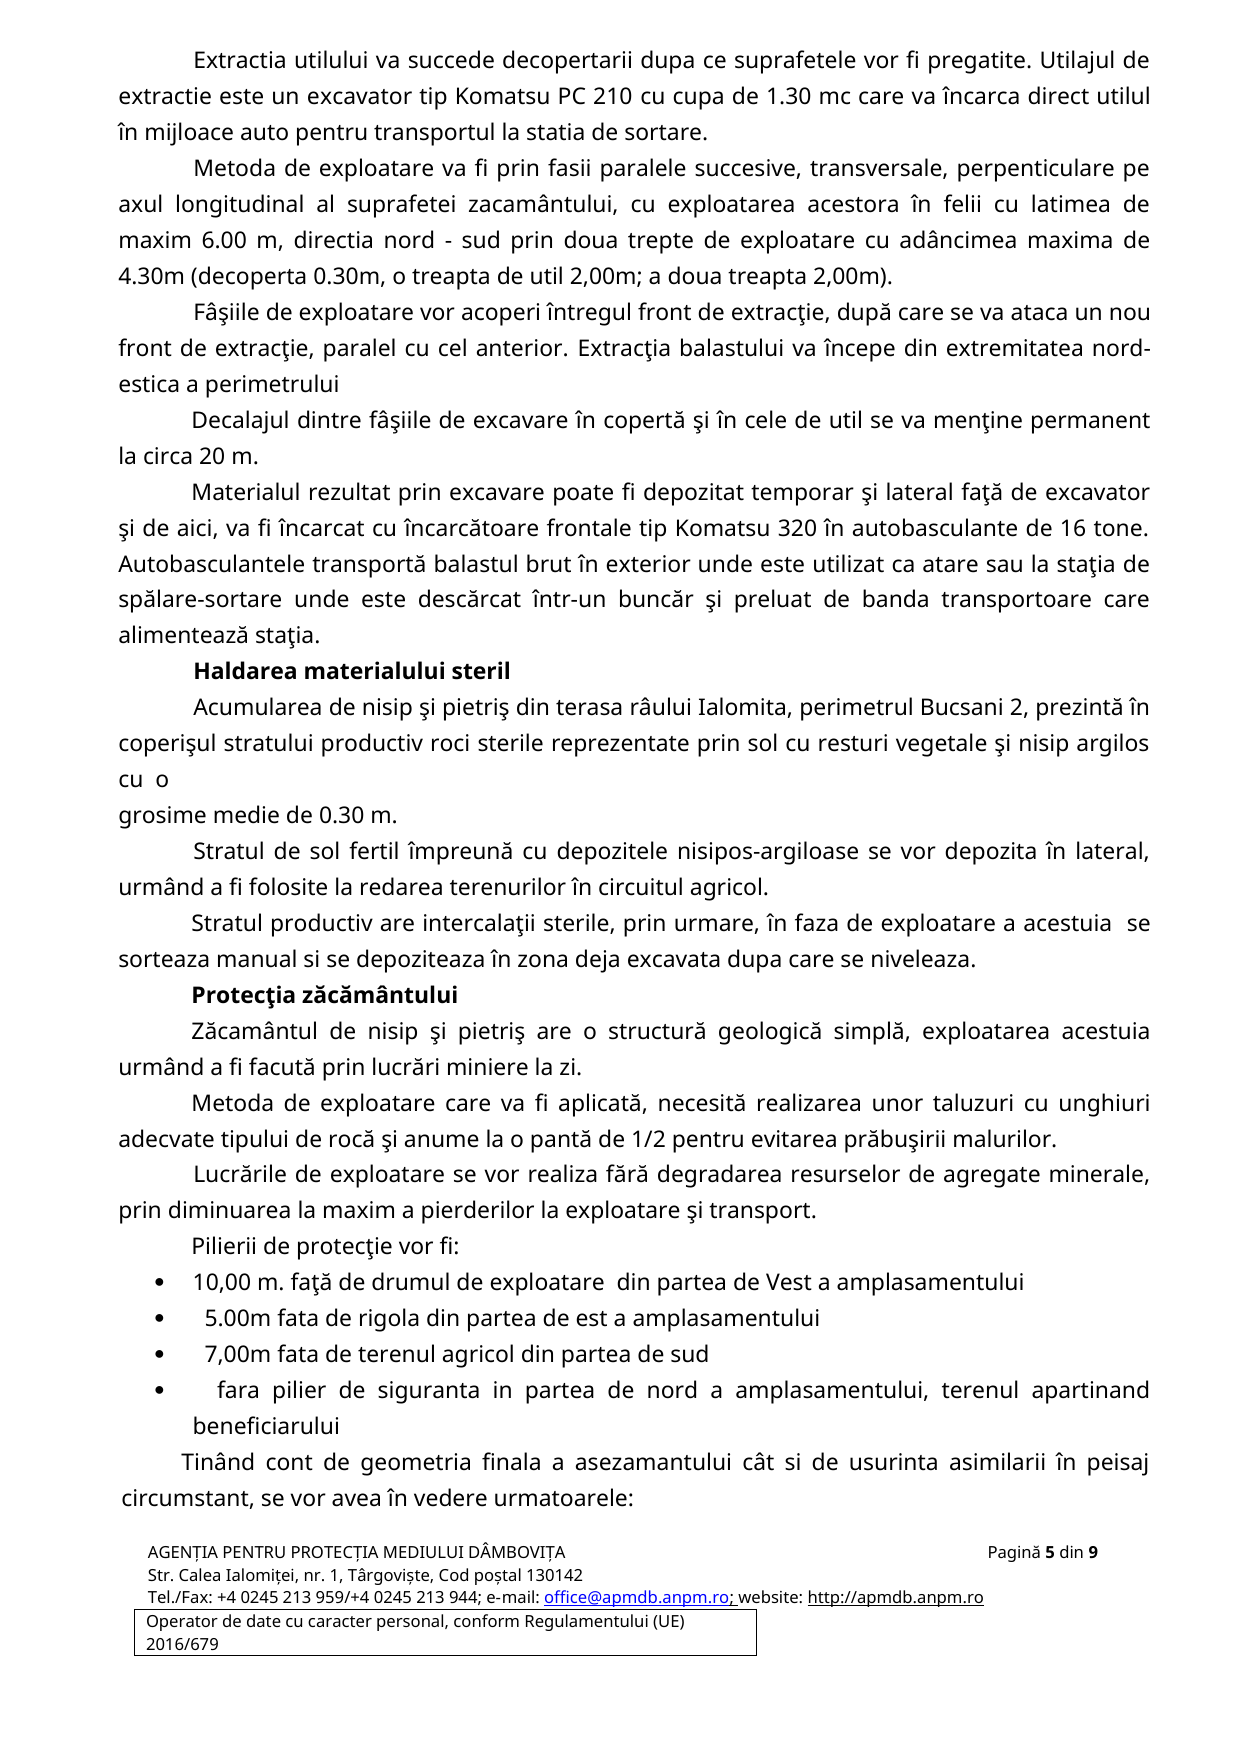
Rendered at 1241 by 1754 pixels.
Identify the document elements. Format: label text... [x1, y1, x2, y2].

text grosime medie de 0.30 m. [118, 799, 1152, 830]
list 7,00m fata de terenul agricol din partea de sud [155, 1338, 1152, 1369]
text Lucrările de exploatare se vor realiza fără degradarea resurselor de agregate minerale, prin diminuarea la maxim a pierderilor la exploatare şi transport. [118, 1158, 1152, 1226]
text Acumularea de nisip şi pietriş din terasa râului Ialomita, perimetrul Bucsani 2, prezintă în coperişul stratului productiv roci sterile reprezentate prin sol cu resturi vegetale şi nisip argilos cu o [118, 691, 1152, 794]
text Pilierii de protecţie vor fi: [118, 1230, 1152, 1262]
list fara pilier de siguranta in partea de nord a amplasamentului, terenul apartinand beneficiarului [155, 1374, 1152, 1441]
text Materialul rezultat prin excavare poate fi depozitat temporar şi lateral faţă de excavator şi de aici, va fi încarcat cu încarcătoare frontale tip Komatsu 320 în autobasculante de 16 tone. Autobasculantele transportă balastul brut în exterior unde este utilizat ca atare sau la staţia de spălare-sortare unde este descărcat într-un buncăr şi preluat de banda transportoare care alimentează staţia. [118, 476, 1152, 651]
text Stratul productiv are intercalaţii sterile, prin urmare, în faza de exploatare a acestuia se sorteaza manual si se depoziteaza în zona deja excavata dupa care se niveleaza. [118, 907, 1152, 974]
text Extractia utilului va succede decopertarii dupa ce suprafetele vor fi pregatite. Utilajul de extractie este un excavator tip Komatsu PC 210 cu cupa de 1.30 mc care va încarca direct utilul în mijloace auto pentru transportul la statia de sortare. [118, 44, 1152, 147]
text Haldarea materialului steril [118, 655, 1152, 687]
list 5.00m fata de rigola din partea de est a amplasamentului [155, 1302, 1152, 1333]
list 10,00 m. faţă de drumul de exploatare din partea de Vest a amplasamentului [155, 1266, 1152, 1297]
text Metoda de exploatare va fi prin fasii paralele succesive, transversale, perpenticulare pe axul longitudinal al suprafetei zacamântului, cu exploatarea acestora în felii cu latimea de maxim 6.00 m, directia nord - sud prin doua trepte de exploatare cu adâncimea maxima de 4.30m (decoperta 0.30m, o treapta de util 2,00m; a doua treapta 2,00m). [118, 152, 1152, 291]
text Protecţia zăcământului [118, 979, 1152, 1010]
text Stratul de sol fertil împreună cu depozitele nisipos-argiloase se vor depozita în lateral, urmând a fi folosite la redarea terenurilor în circuitul agricol. [118, 835, 1152, 902]
text Fâşiile de exploatare vor acoperi întregul front de extracţie, după care se va ataca un nou front de extracţie, paralel cu cel anterior. Extracţia balastului va începe din extremitatea nord-estica a perimetrului [118, 296, 1152, 399]
text Zăcamântul de nisip şi pietriş are o structură geologică simplă, exploatarea acestuia urmând a fi facută prin lucrări miniere la zi. [118, 1015, 1152, 1082]
text Decalajul dintre fâşiile de excavare în copertă şi în cele de util se va menţine permanent la circa 20 m. [118, 404, 1152, 471]
text Tinând cont de geometria finala a asezamantului cât si de usurinta asimilarii în peisaj circumstant, se vor avea în vedere urmatoarele: [121, 1446, 1151, 1513]
text Metoda de exploatare care va fi aplicată, necesită realizarea unor taluzuri cu unghiuri adecvate tipului de rocă şi anume la o pantă de 1/2 pentru evitarea prăbuşirii malurilor. [118, 1087, 1152, 1154]
